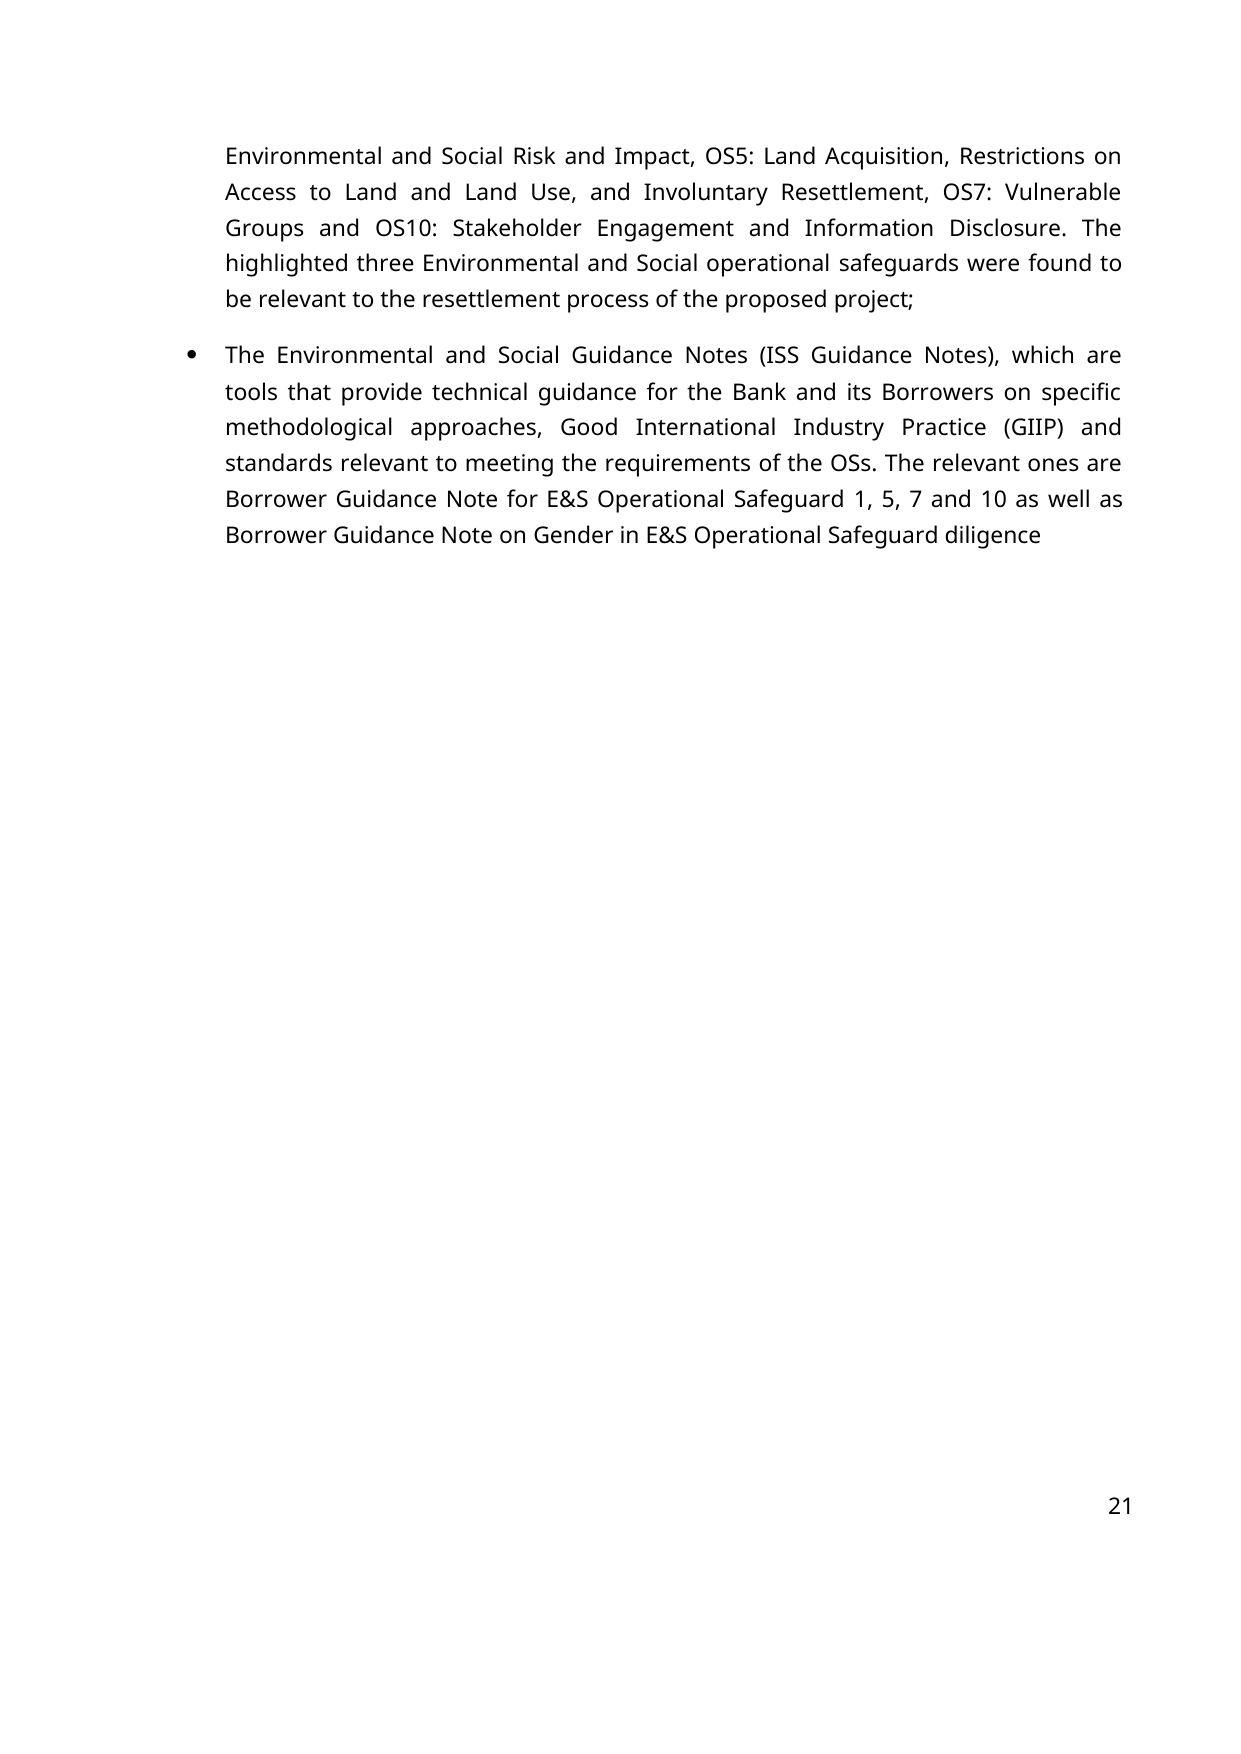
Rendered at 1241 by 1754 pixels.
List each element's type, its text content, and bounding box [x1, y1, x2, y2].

list The Environmental and Social Guidance Notes (ISS Guidance Notes), which are tools that provide technical guidance for the Bank and its Borrowers on specific methodological approaches, Good International Industry Practice (GIIP) and standards relevant to meeting the requirements of the OSs. The relevant ones are Borrower Guidance Note for E&S Operational Safeguard 1, 5, 7 and 10 as well as Borrower Guidance Note on Gender in E&S Operational Safeguard diligence [187, 339, 1123, 550]
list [187, 139, 1122, 314]
